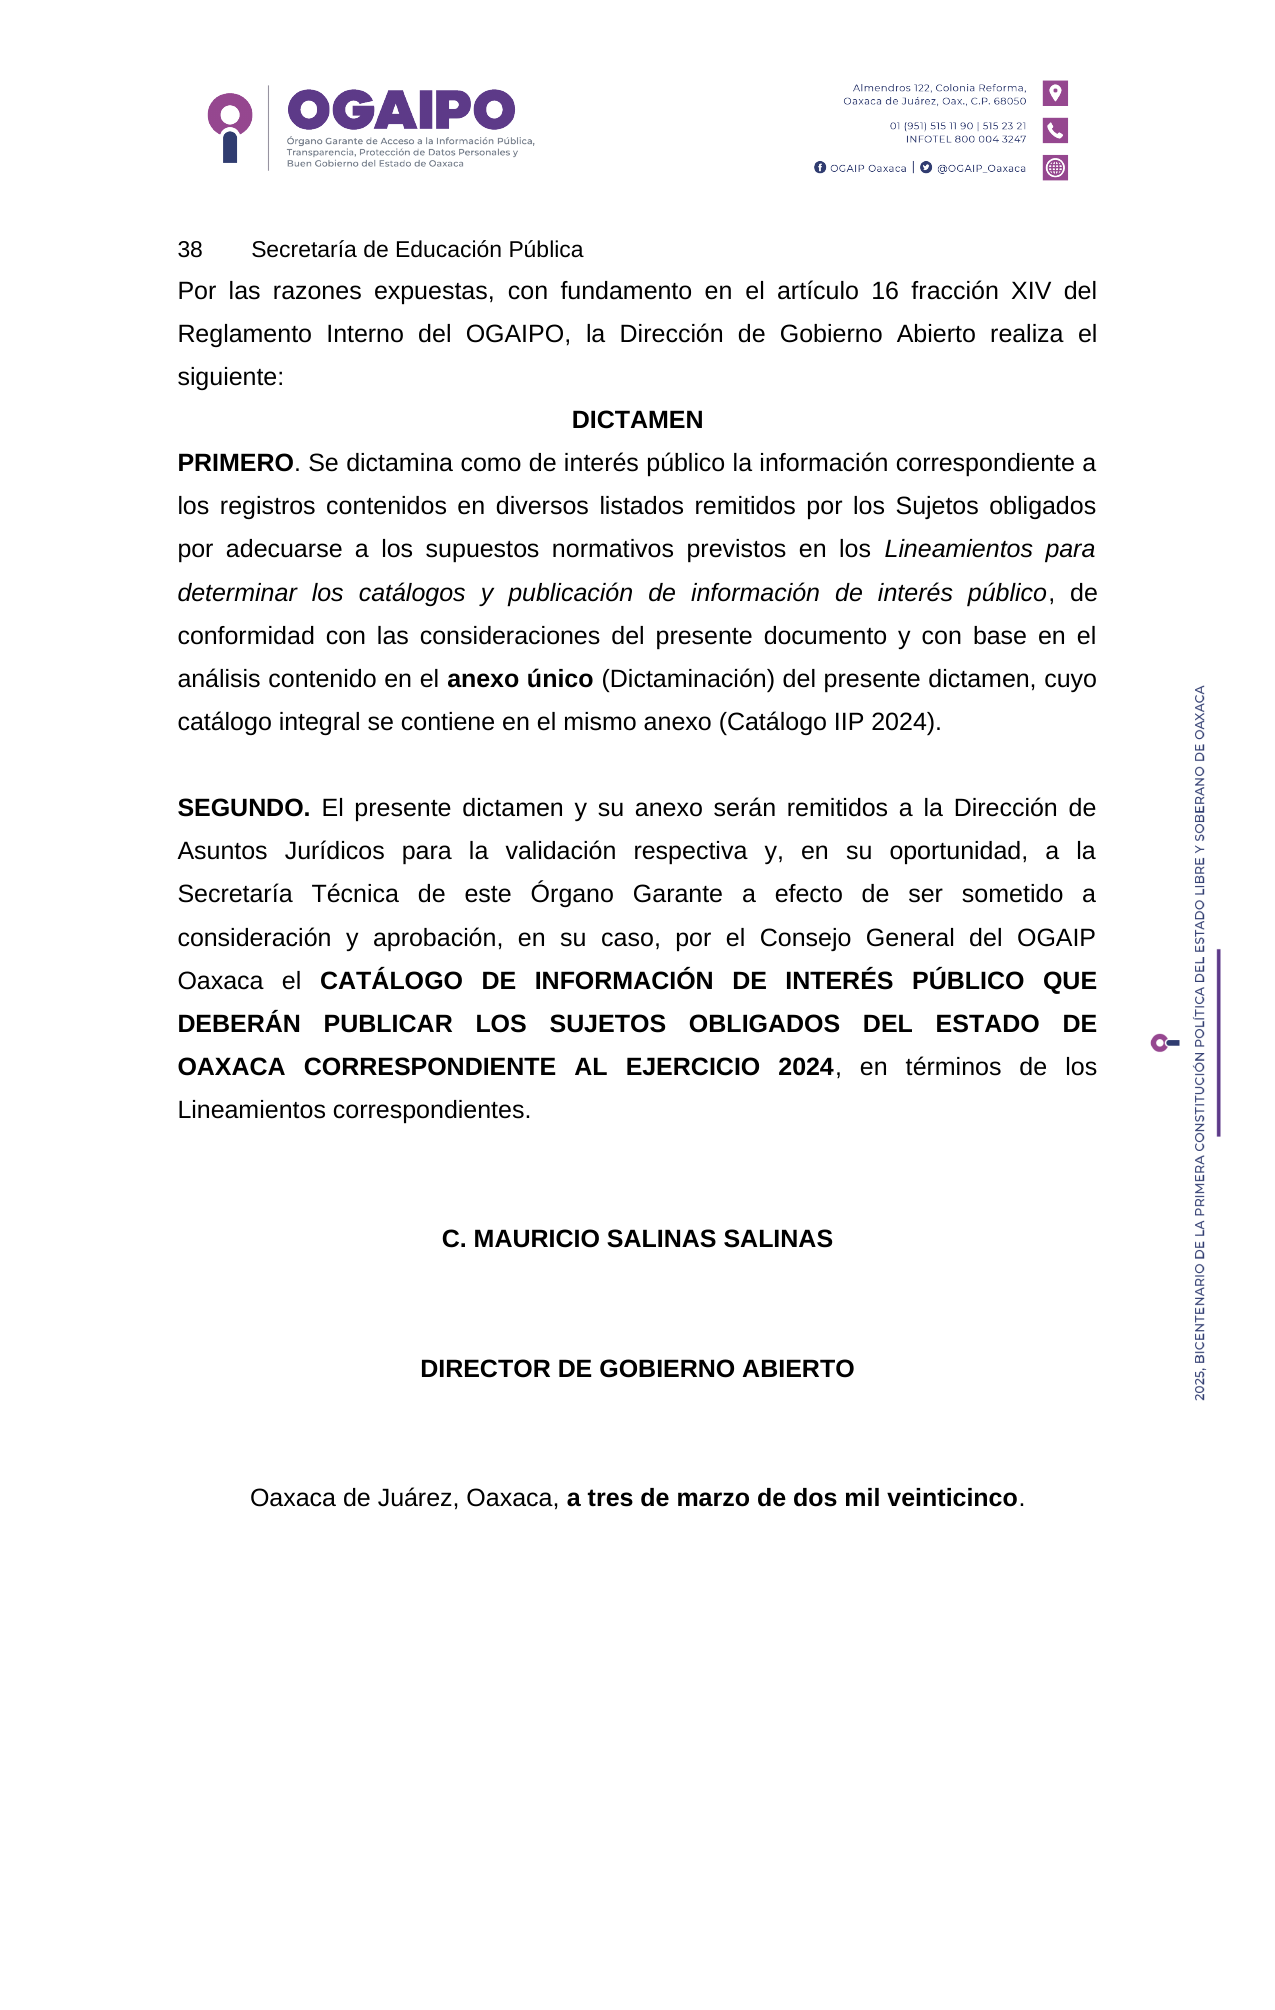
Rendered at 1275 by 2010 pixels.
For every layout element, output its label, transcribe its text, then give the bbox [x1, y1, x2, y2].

text 38 Secretaría de Educación Pública [177, 236, 1098, 263]
picture [1074, 418, 1275, 1652]
text C. MAURICIO SALINAS SALINAS [177, 1224, 1098, 1253]
picture [131, 44, 1144, 213]
text DICTAMEN [177, 405, 1098, 434]
text Por las razones expuestas, con fundamento en el artículo 16 fracción XIV del Reglamento Interno del OGAIPO, la Dirección de Gobierno Abierto realiza el siguiente: [177, 276, 1098, 391]
text DIRECTOR DE GOBIERNO ABIERTO [177, 1354, 1098, 1383]
text SEGUNDO. El presente dictamen y su anexo serán remitidos a la Dirección de Asuntos Jurídicos para la validación respectiva y, en su oportunidad, a la Secretaría Técnica de este Órgano Garante a efecto de ser sometido a consideración y aprobación, en su caso, por el Consejo General del OGAIP Oaxaca el CATÁLOGO DE INFORMACIÓN DE INTERÉS PÚBLICO QUE DEBERÁN PUBLICAR LOS SUJETOS OBLIGADOS DEL ESTADO DE OAXACA CORRESPONDIENTE AL EJERCICIO 2024, en términos de los Lineamientos correspondientes. [177, 793, 1098, 1124]
text Oaxaca de Juárez, Oaxaca, a tres de marzo de dos mil veinticinco. [177, 1483, 1098, 1512]
text PRIMERO. Se dictamina como de interés público la información correspondiente a los registros contenidos en diversos listados remitidos por los Sujetos obligados por adecuarse a los supuestos normativos previstos en los Lineamientos para determinar los catálogos y publicación de información de interés público, de conformidad con las consideraciones del presente documento y con base en el análisis contenido en el anexo único (Dictaminación) del presente dictamen, cuyo catálogo integral se contiene en el mismo anexo (Catálogo IIP 2024). [177, 448, 1098, 736]
